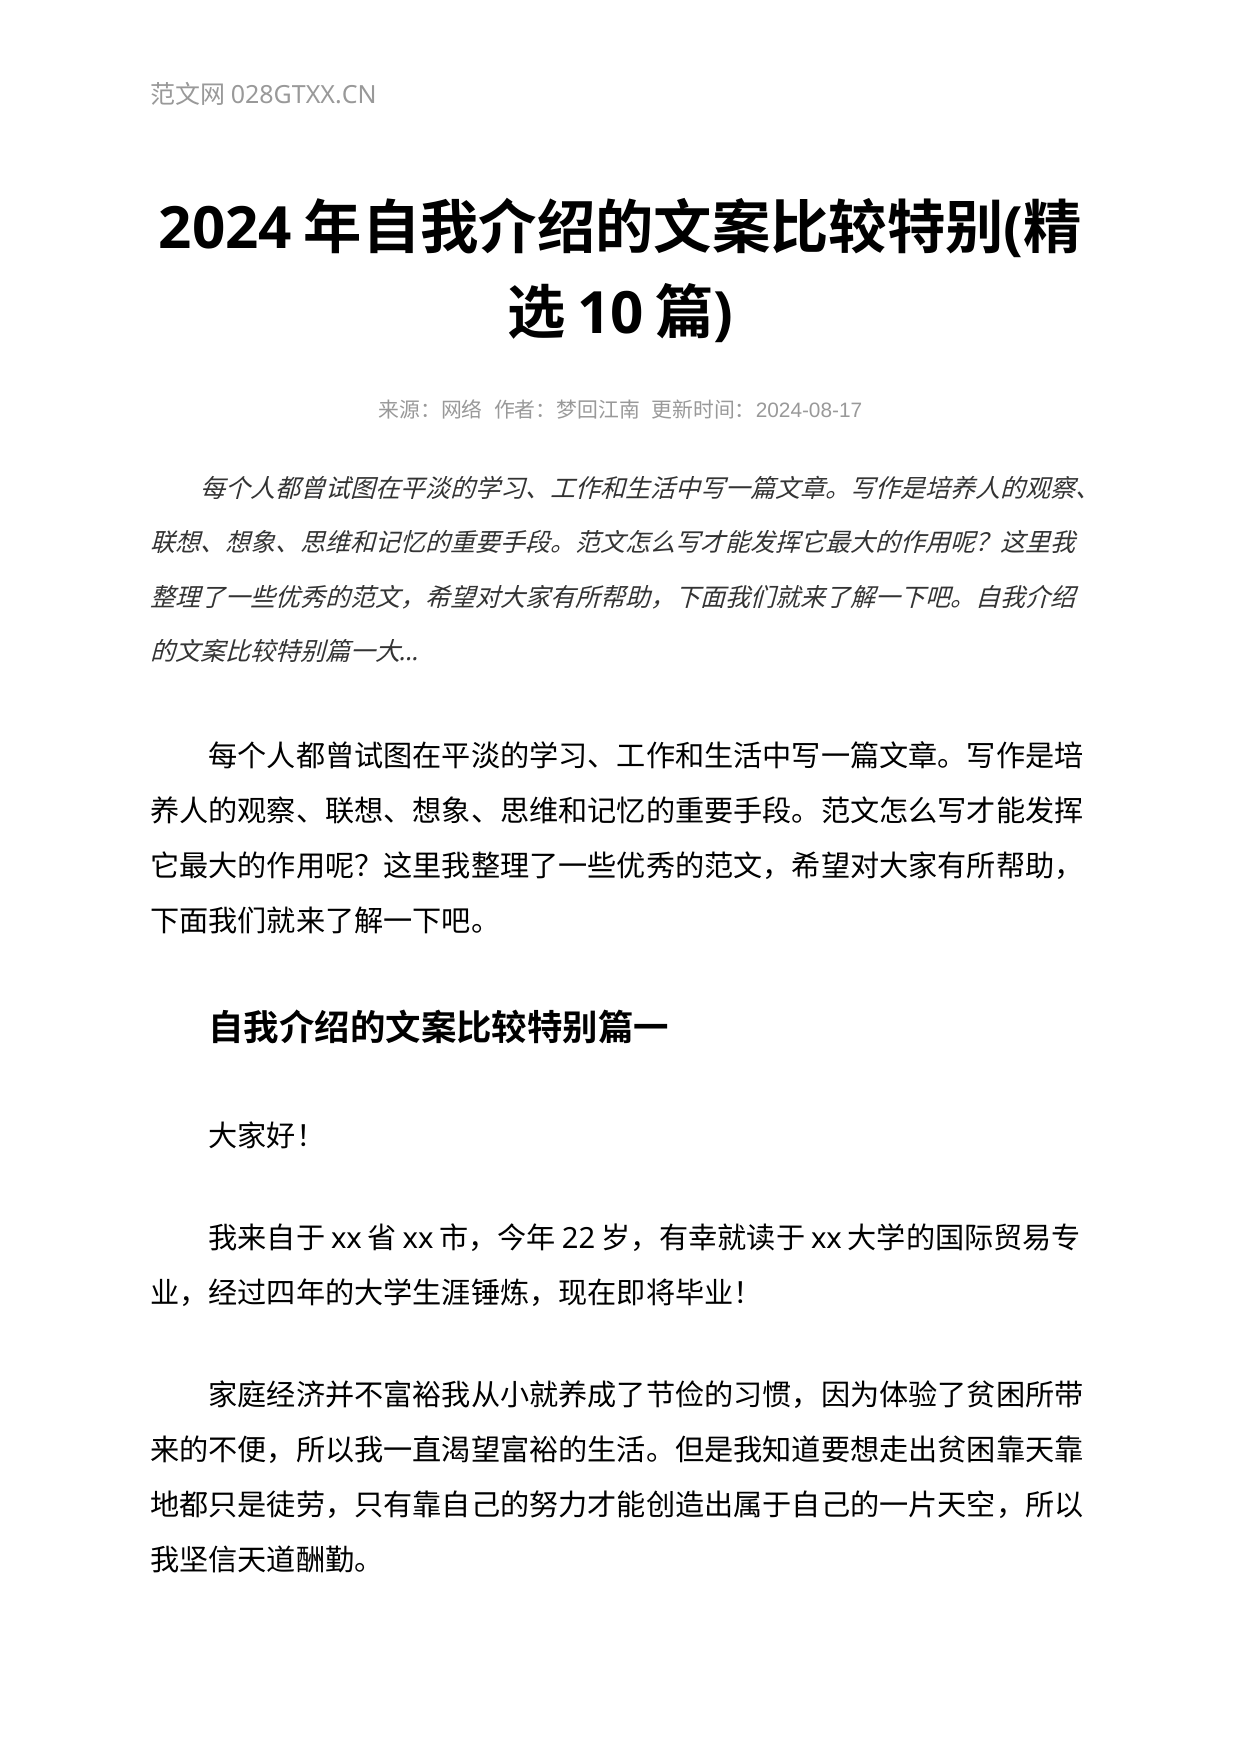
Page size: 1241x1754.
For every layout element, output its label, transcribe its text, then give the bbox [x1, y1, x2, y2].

subtitle 2024年自我介绍的文案比较特别(精选10篇) [150, 181, 1090, 351]
text 每个人都曾试图在平淡的学习、工作和生活中写一篇文章。写作是培养人的观察、联想、想象、思维和记忆的重要手段。范文怎么写才能发挥它最大的作用呢？这里我整理了一些优秀的范文，希望对大家有所帮助，下面我们就来了解一下吧。自我介绍的文案比较特别篇一大... [150, 468, 1090, 668]
text 自我介绍的文案比较特别篇一 [150, 999, 1090, 1051]
text 我来自于xx省xx市，今年22岁，有幸就读于xx大学的国际贸易专业，经过四年的大学生涯锤炼，现在即将毕业！ [150, 1214, 1090, 1312]
text 来源：网络 作者：梦回江南 更新时间：2024-08-17 [150, 398, 1090, 422]
text 大家好！ [150, 1113, 1090, 1155]
text 家庭经济并不富裕我从小就养成了节俭的习惯，因为体验了贫困所带来的不便，所以我一直渴望富裕的生活。但是我知道要想走出贫困靠天靠地都只是徒劳，只有靠自己的努力才能创造出属于自己的一片天空，所以我坚信天道酬勤。 [150, 1371, 1090, 1578]
text 每个人都曾试图在平淡的学习、工作和生活中写一篇文章。写作是培养人的观察、联想、想象、思维和记忆的重要手段。范文怎么写才能发挥它最大的作用呢？这里我整理了一些优秀的范文，希望对大家有所帮助，下面我们就来了解一下吧。 [150, 733, 1090, 940]
